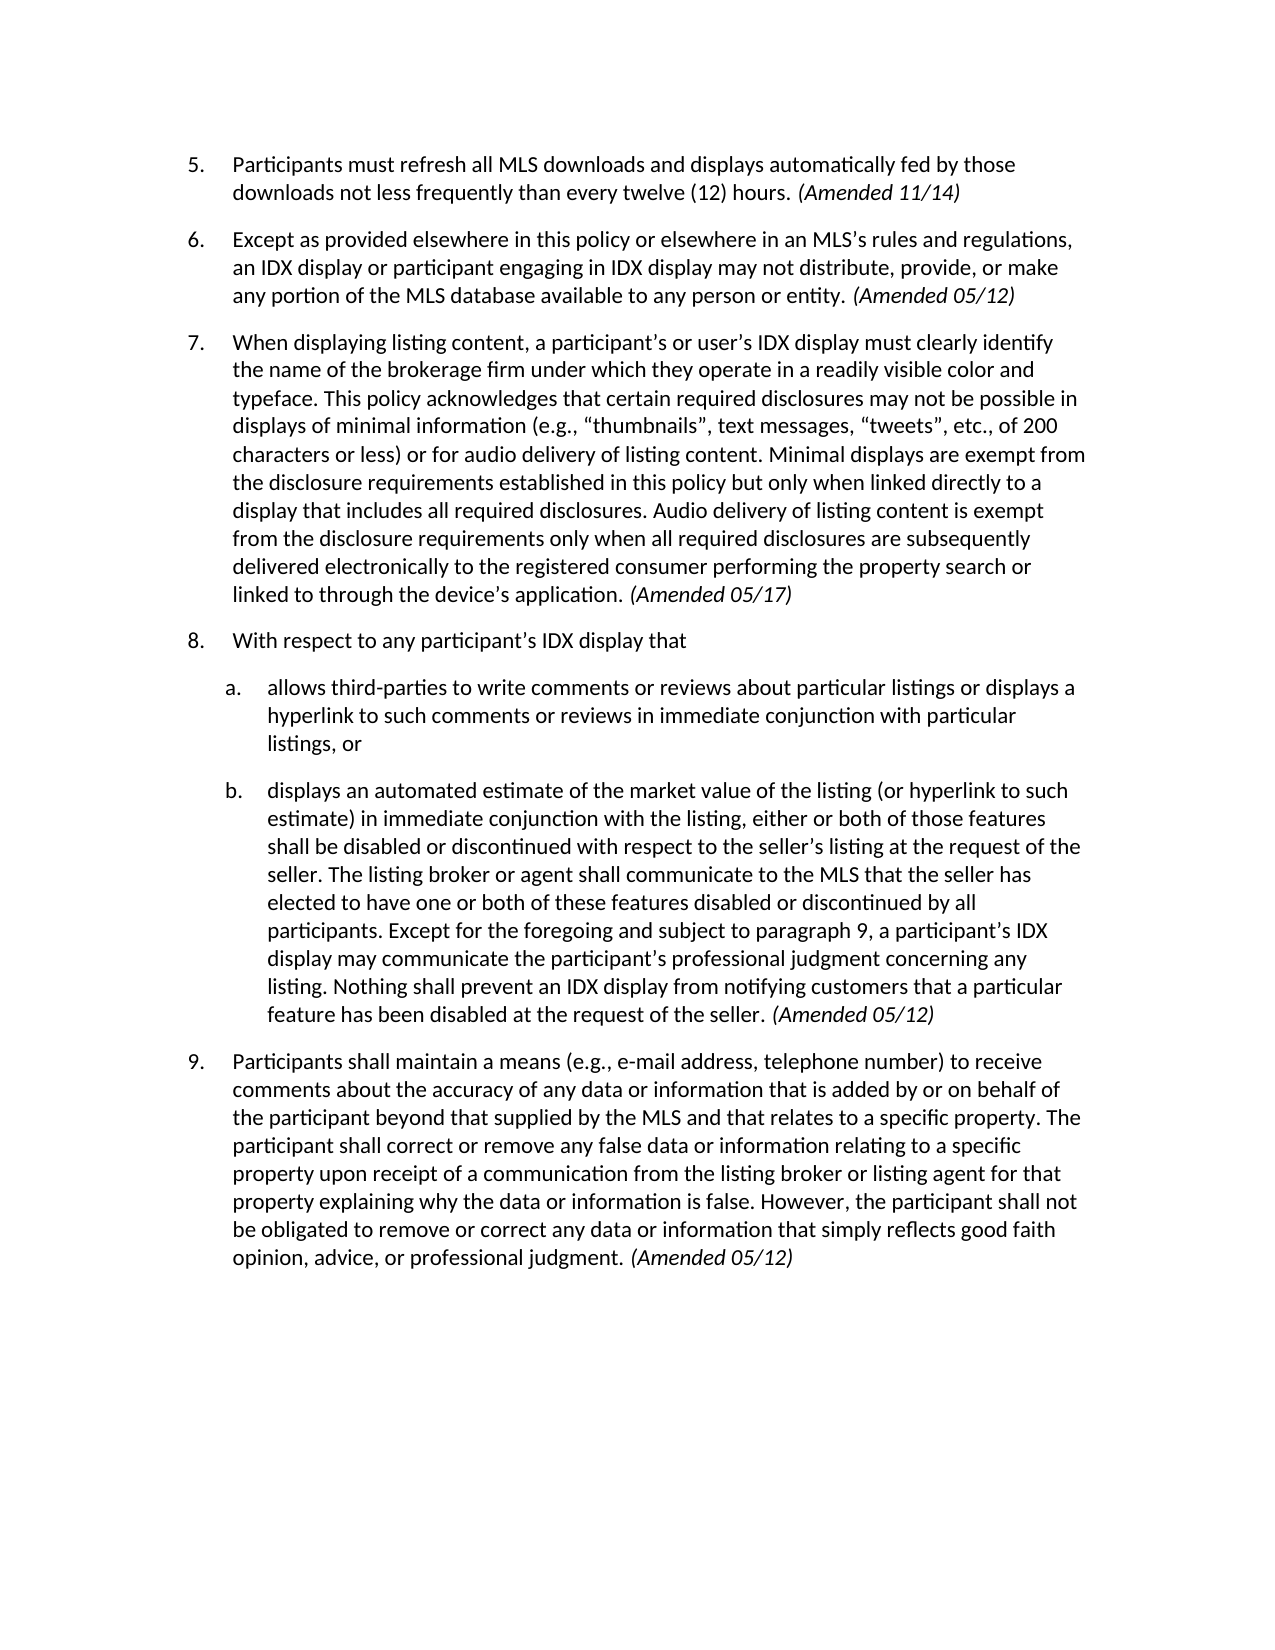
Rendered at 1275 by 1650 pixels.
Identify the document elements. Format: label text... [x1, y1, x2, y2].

list a. allows third-parties to write comments or reviews about particular listings or displays a hyperlink to such comments or reviews in immediate conjunction with particular listings, or [225, 673, 1087, 757]
list b. displays an automated estimate of the market value of the listing (or hyperlink to such estimate) in immediate conjunction with the listing, either or both of those features shall be disabled or discontinued with respect to the seller’s listing at the request of the seller. The listing broker or agent shall communicate to the MLS that the seller has elected to have one or both of these features disabled or discontinued by all participants. Except for the foregoing and subject to paragraph 9, a participant’s IDX display may communicate the participant’s professional judgment concerning any listing. Nothing shall prevent an IDX display from notifying customers that a particular feature has been disabled at the request of the seller. (Amended 05/12) [225, 776, 1087, 1028]
list 9. Participants shall maintain a means (e.g., e-mail address, telephone number) to receive comments about the accuracy of any data or information that is added by or on behalf of the participant beyond that supplied by the MLS and that relates to a specific property. The participant shall correct or remove any false data or information relating to a specific property upon receipt of a communication from the listing broker or listing agent for that property explaining why the data or information is false. However, the participant shall not be obligated to remove or correct any data or information that simply reflects good faith opinion, advice, or professional judgment. (Amended 05/12) [187, 1047, 1087, 1271]
list 8. With respect to any participant’s IDX display that [187, 627, 1087, 654]
list 6. Except as provided elsewhere in this policy or elsewhere in an MLS’s rules and regulations, an IDX display or participant engaging in IDX display may not distribute, provide, or make any portion of the MLS database available to any person or entity. (Amended 05/12) [187, 225, 1087, 309]
list 7. When displaying listing content, a participant’s or user’s IDX display must clearly identify the name of the brokerage firm under which they operate in a readily visible color and typeface. This policy acknowledges that certain required disclosures may not be possible in displays of minimal information (e.g., “thumbnails”, text messages, “tweets”, etc., of 200 characters or less) or for audio delivery of listing content. Minimal displays are exempt from the disclosure requirements established in this policy but only when linked directly to a display that includes all required disclosures. Audio delivery of listing content is exempt from the disclosure requirements only when all required disclosures are subsequently delivered electronically to the registered consumer performing the property search or linked to through the device’s application. (Amended 05/17) [187, 328, 1087, 608]
list 5. Participants must refresh all MLS downloads and displays automatically fed by those downloads not less frequently than every twelve (12) hours. (Amended 11/14) [187, 150, 1087, 206]
